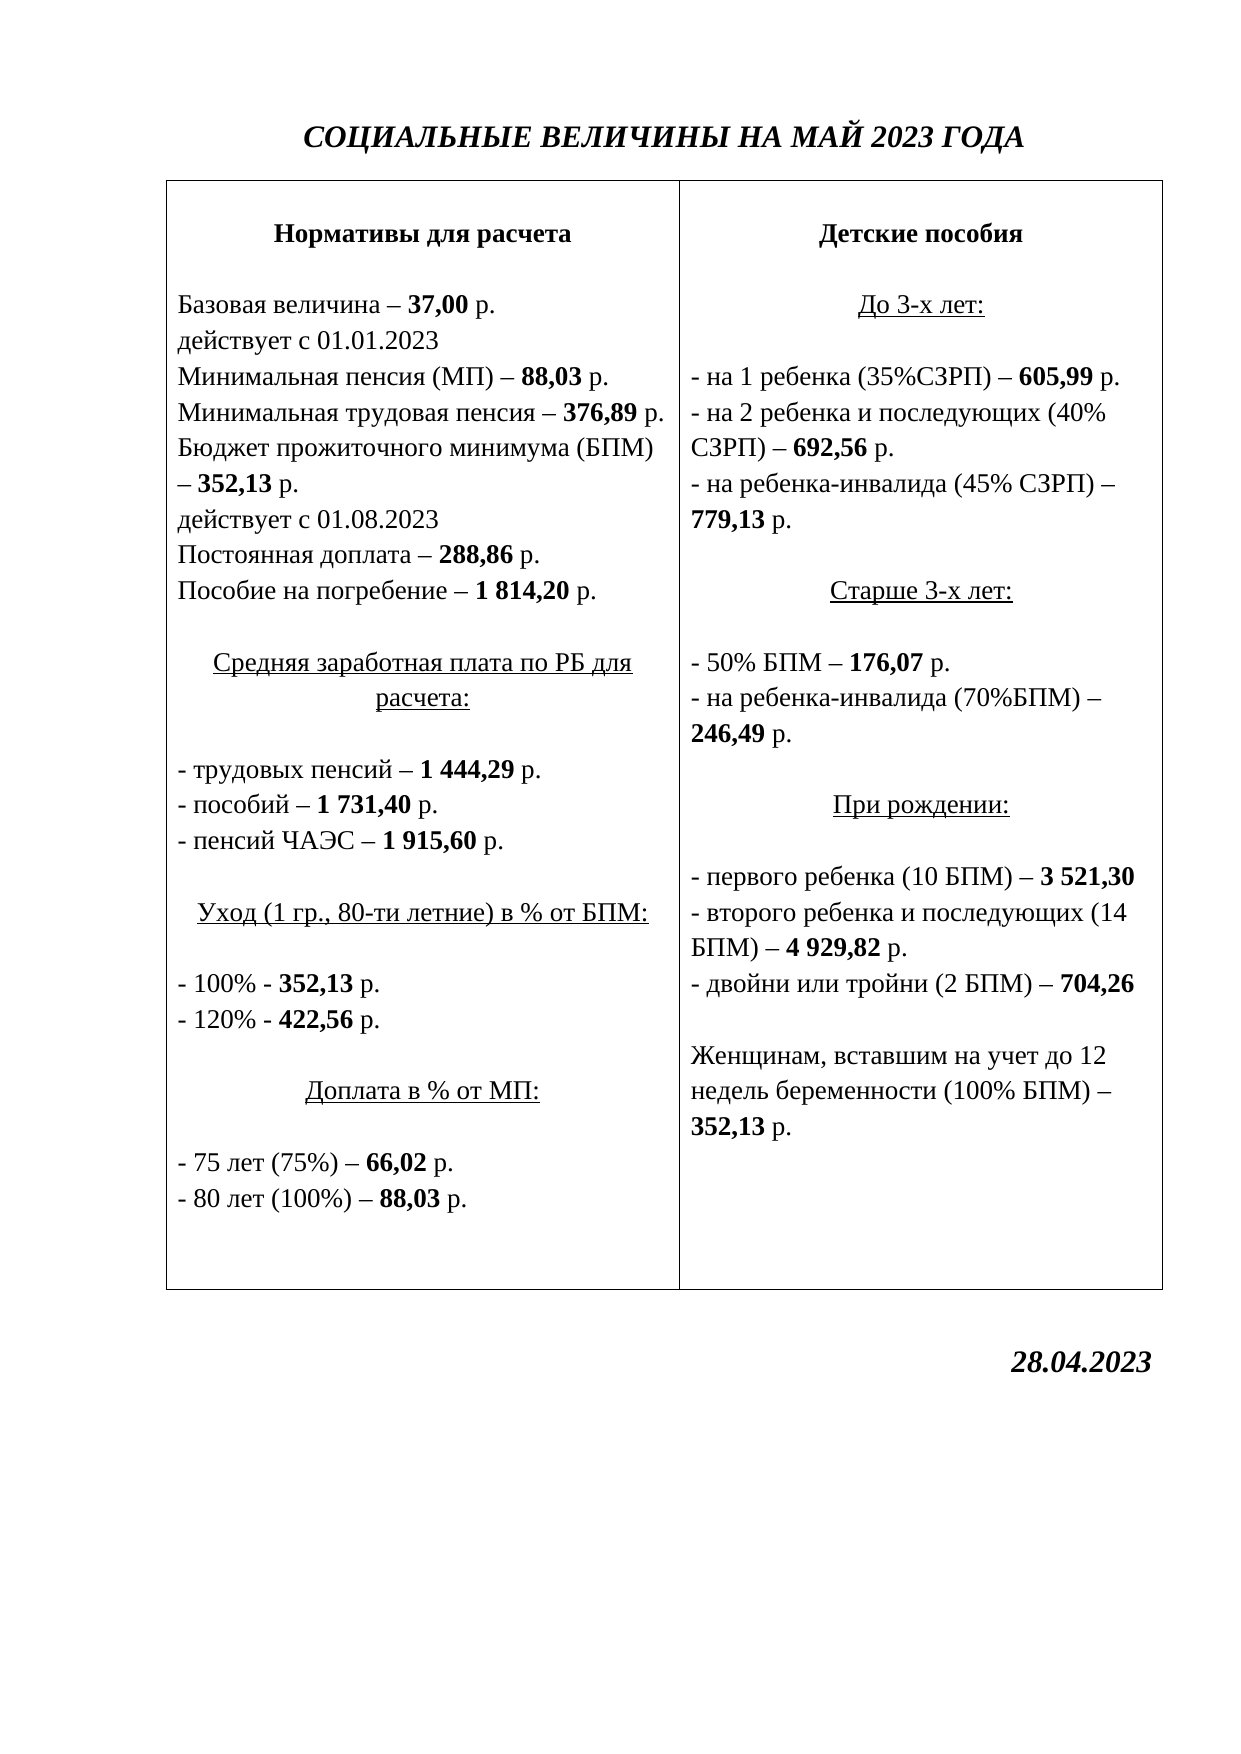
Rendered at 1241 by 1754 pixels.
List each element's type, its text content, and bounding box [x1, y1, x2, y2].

text СОЦИАЛЬНЫЕ ВЕЛИЧИНЫ НА МАЙ 2023 ГОДА [177, 118, 1152, 154]
table_header Нормативы для расчета Базовая величина – 37,00 р. действует с 01.01.2023 Минимальная пенсия (МП) – 88,03 р. Минимальная трудовая пенсия – 376,89 р. Бюджет прожиточного минимума (БПМ) – 352,13 р. действует с 01.08.2023 Постоянная доплата – 288,86 р. Пособие на погребение – 1 814,20 р. Средняя заработная плата по РБ для расчета: - трудовых пенсий – 1 444,29 р. - пособий – 1 731,40 р. - пенсий ЧАЭС – 1 915,60 р. Уход (1 гр., 80-ти летние) в % от БПМ: - 100% - 352,13 р. - 120% - 422,56 р. Доплата в % от МП: - 75 лет (75%) – 66,02 р. - 80 лет (100%) – 88,03 р. [167, 181, 679, 1289]
table_header Детские пособия До 3-х лет: - на 1 ребенка (35%СЗРП) – 605,99 р. - на 2 ребенка и последующих (40% СЗРП) – 692,56 р. - на ребенка-инвалида (45% СЗРП) – 779,13 р. Старше 3-х лет: - 50% БПМ – 176,07 р. - на ребенка-инвалида (70%БПМ) – 246,49 р. При рождении: - первого ребенка (10 БПМ) – 3 521,30 - второго ребенка и последующих (14 БПМ) – 4 929,82 р. - двойни или тройни (2 БПМ) – 704,26 Женщинам, вставшим на учет до 12 недель беременности (100% БПМ) – 352,13 р. [680, 181, 1162, 1289]
text 28.04.2023 [177, 1343, 1152, 1379]
